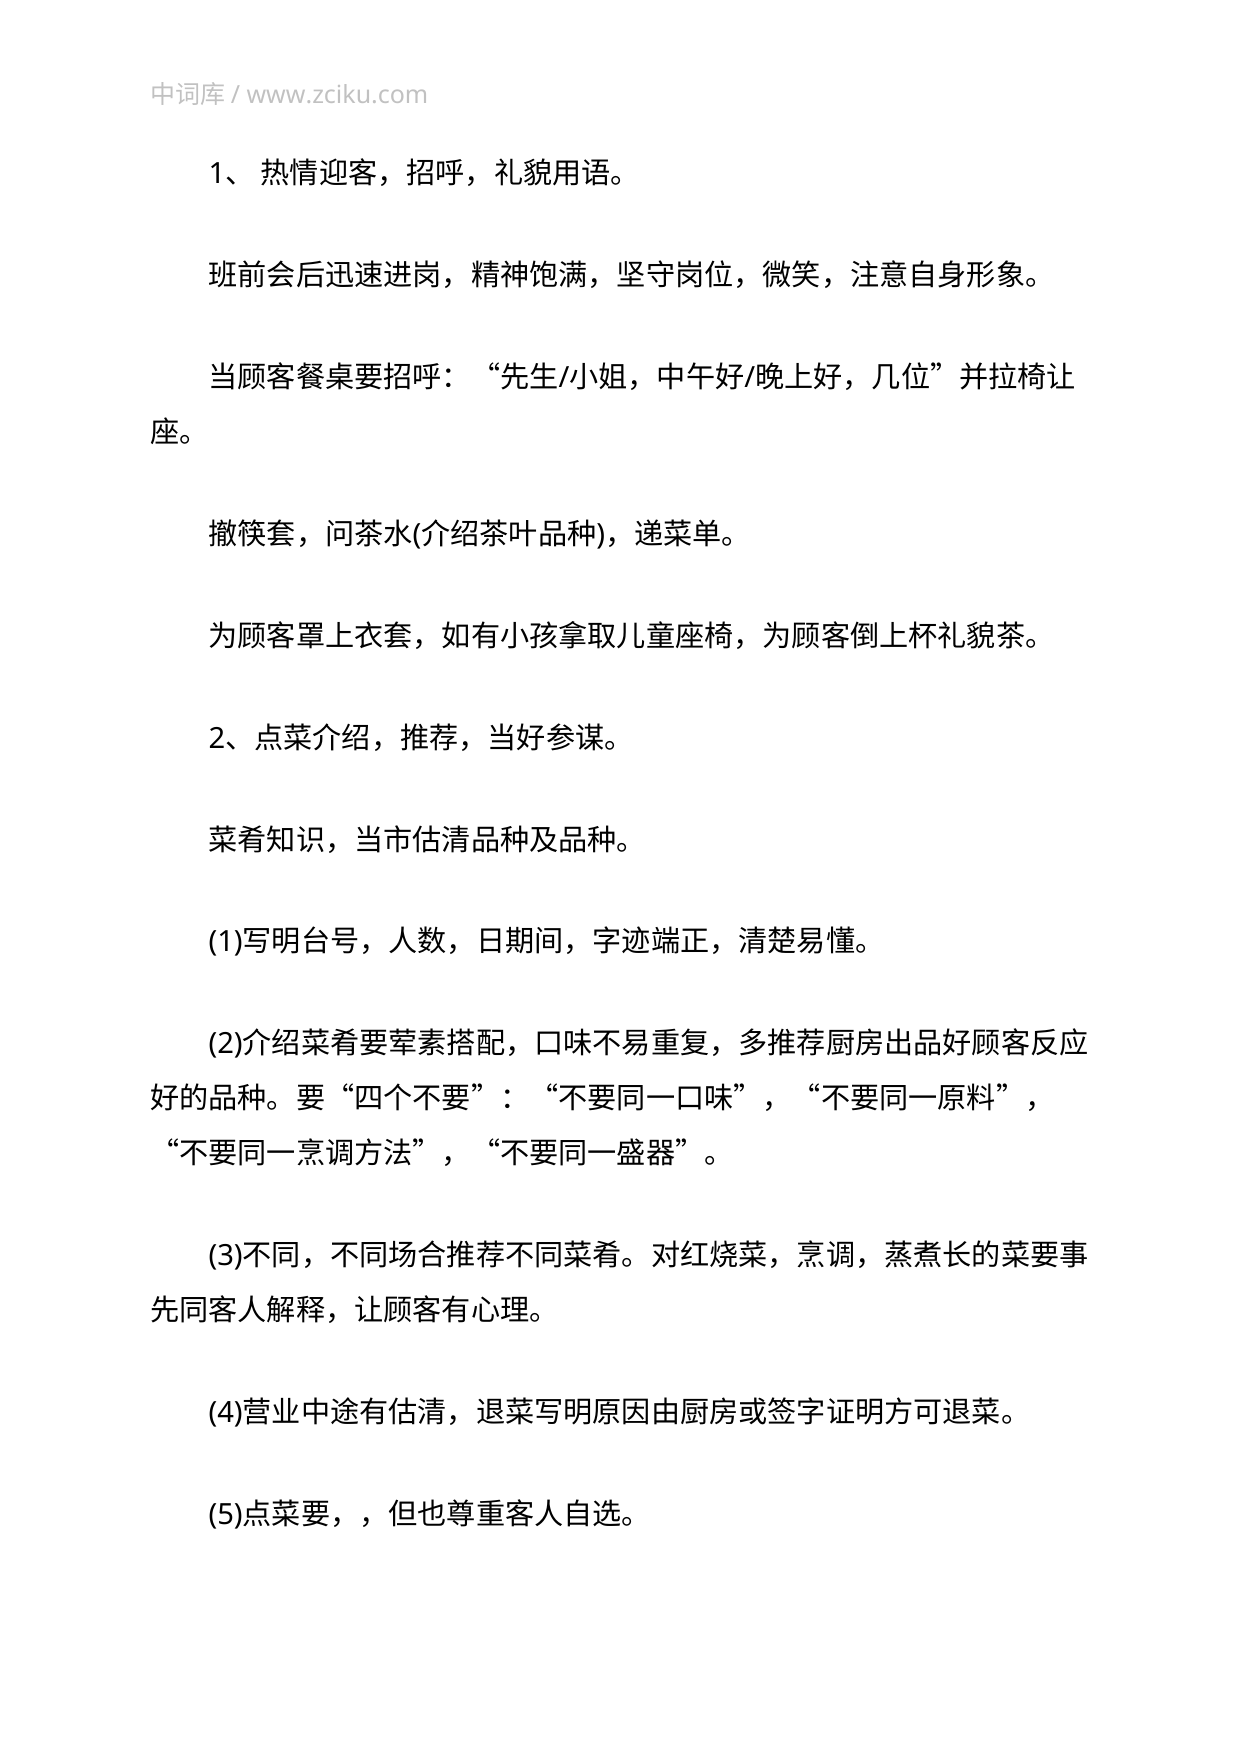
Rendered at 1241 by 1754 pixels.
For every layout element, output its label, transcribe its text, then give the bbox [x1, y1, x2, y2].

text 2、点菜介绍，推荐，当好参谋。 [150, 714, 1090, 757]
text 1、 热情迎客，招呼，礼貌用语。 [150, 150, 1090, 192]
text (2)介绍菜肴要荤素搭配，口味不易重复，多推荐厨房出品好顾客反应好的品种。要“四个不要”：“不要同一口味”，“不要同一原料”，“不要同一烹调方法”，“不要同一盛器”。 [150, 1020, 1090, 1172]
text 撤筷套，问茶水(介绍茶叶品种)，递菜单。 [150, 511, 1090, 553]
text (5)点菜要，，但也尊重客人自选。 [150, 1490, 1090, 1533]
text 菜肴知识，当市估清品种及品种。 [150, 816, 1090, 858]
text (1)写明台号，人数，日期间，字迹端正，清楚易懂。 [150, 918, 1090, 960]
text (3)不同，不同场合推荐不同菜肴。对红烧菜，烹调，蒸煮长的菜要事先同客人解释，让顾客有心理。 [150, 1232, 1090, 1329]
text (4)营业中途有估清，退菜写明原因由厨房或签字证明方可退菜。 [150, 1388, 1090, 1431]
text 为顾客罩上衣套，如有小孩拿取儿童座椅，为顾客倒上杯礼貌茶。 [150, 612, 1090, 655]
text 班前会后迅速进岗，精神饱满，坚守岗位，微笑，注意自身形象。 [150, 252, 1090, 294]
text 当顾客餐桌要招呼：“先生/小姐，中午好/晚上好，几位”并拉椅让座。 [150, 354, 1090, 451]
